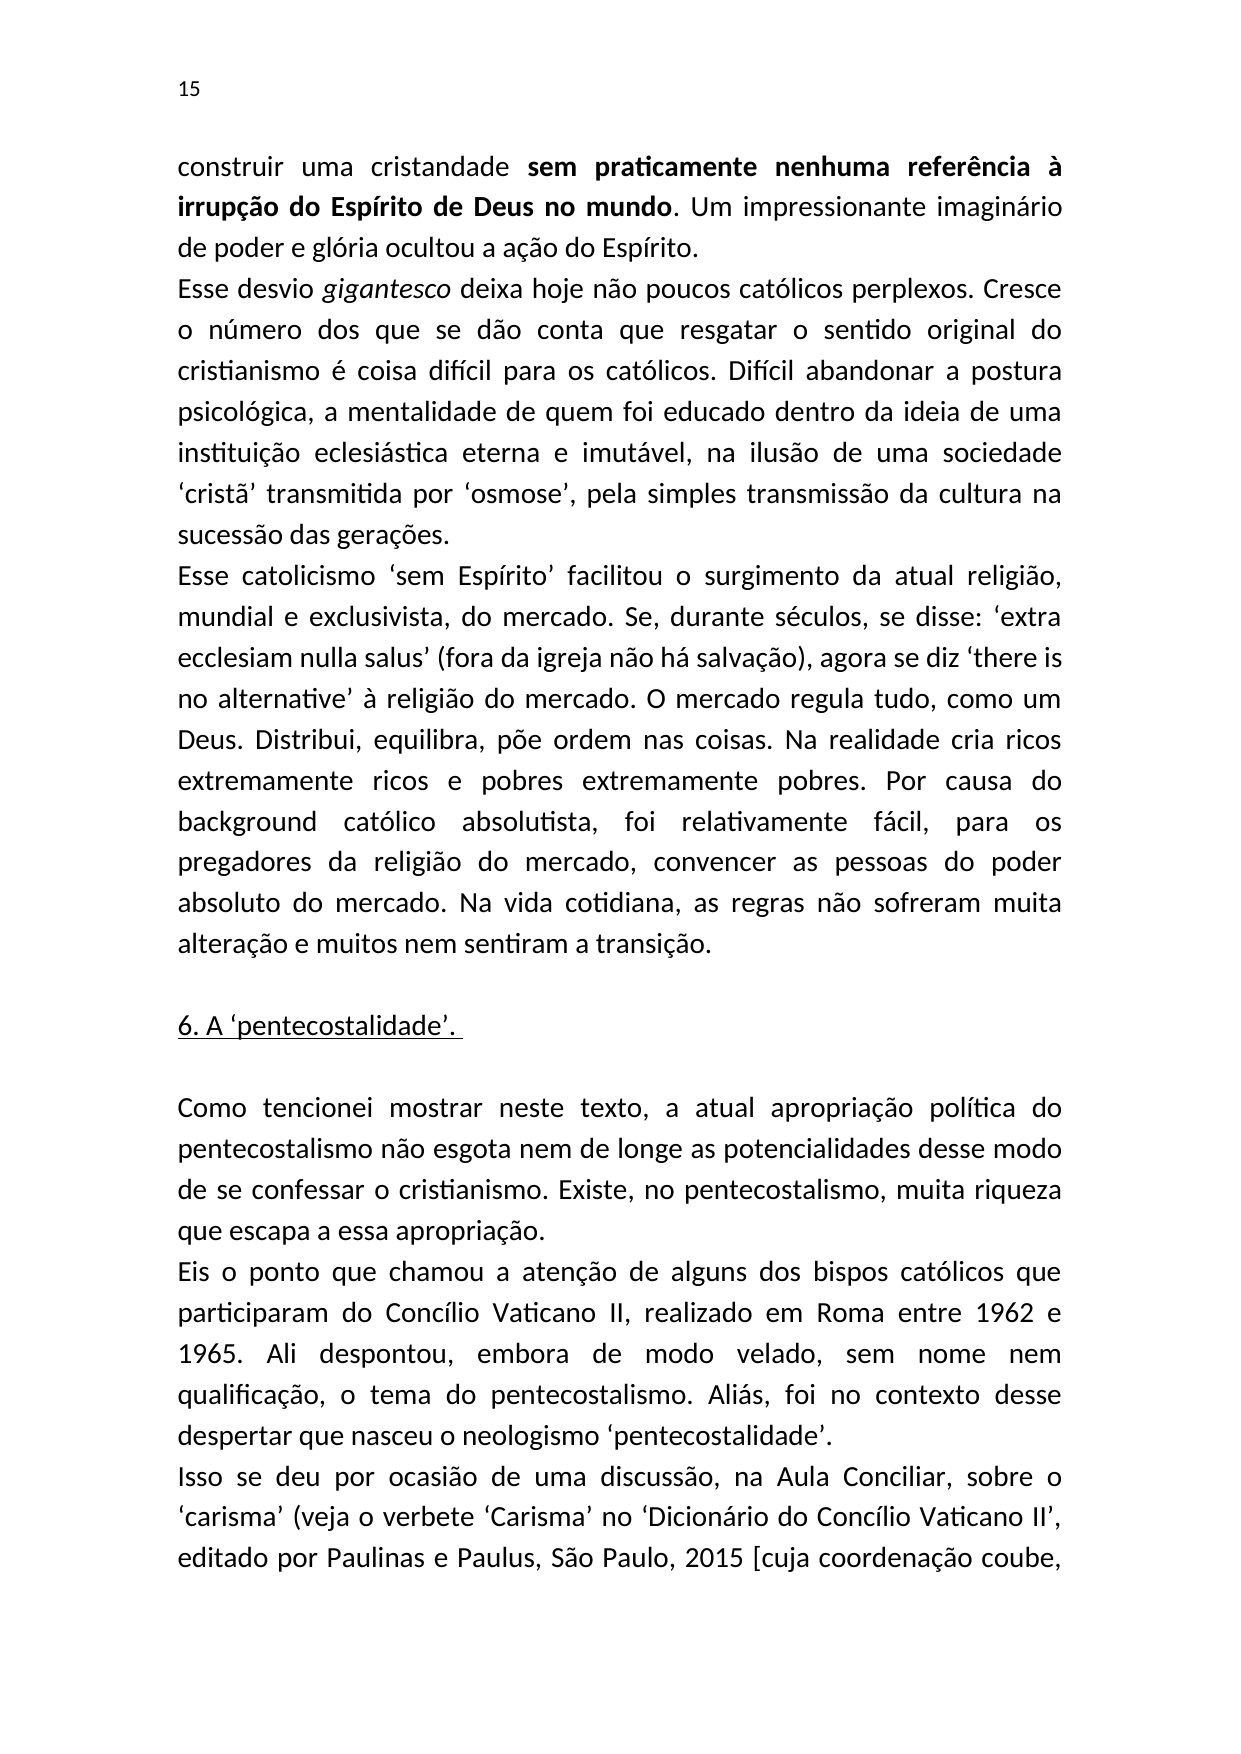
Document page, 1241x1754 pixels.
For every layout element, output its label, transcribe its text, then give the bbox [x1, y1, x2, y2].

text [177, 1458, 1063, 1575]
text Eis o ponto que chamou a atenção de alguns dos bispos católicos que participaram do Concílio Vaticano II, realizado em Roma entre 1962 e 1965. Ali despontou, embora de modo velado, sem nome nem qualificação, o tema do pentecostalismo. Aliás, foi no contexto desse despertar que nasceu o neologismo ‘pentecostalidade’. [177, 1253, 1063, 1452]
text Esse catolicismo ‘sem Espírito’ facilitou o surgimento da atual religião, mundial e exclusivista, do mercado. Se, durante séculos, se disse: ‘extra ecclesiam nulla salus’ (fora da igreja não há salvação), agora se diz ‘there is no alternative’ à religião do mercado. O mercado regula tudo, como um Deus. Distribui, equilibra, põe ordem nas coisas. Na realidade cria ricos extremamente ricos e pobres extremamente pobres. Por causa do background católico absolutista, foi relativamente fácil, para os pregadores da religião do mercado, convencer as pessoas do poder absoluto do mercado. Na vida cotidiana, as regras não sofreram muita alteração e muitos nem sentiram a transição. [177, 557, 1063, 961]
text Como tencionei mostrar neste texto, a atual apropriação política do pentecostalismo não esgota nem de longe as potencialidades desse modo de se confessar o cristianismo. Existe, no pentecostalismo, muita riqueza que escapa a essa apropriação. [177, 1089, 1063, 1248]
text 6. A ‘pentecostalidade’. [177, 1007, 1063, 1043]
text Esse desvio gigantesco deixa hoje não poucos católicos perplexos. Cresce o número dos que se dão conta que resgatar o sentido original do cristianismo é coisa difícil para os católicos. Difícil abandonar a postura psicológica, a mentalidade de quem foi educado dentro da ideia de uma instituição eclesiástica eterna e imutável, na ilusão de uma sociedade ‘cristã’ transmitida por ‘osmose’, pela simples transmissão da cultura na sucessão das gerações. [177, 270, 1063, 552]
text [177, 148, 1063, 265]
